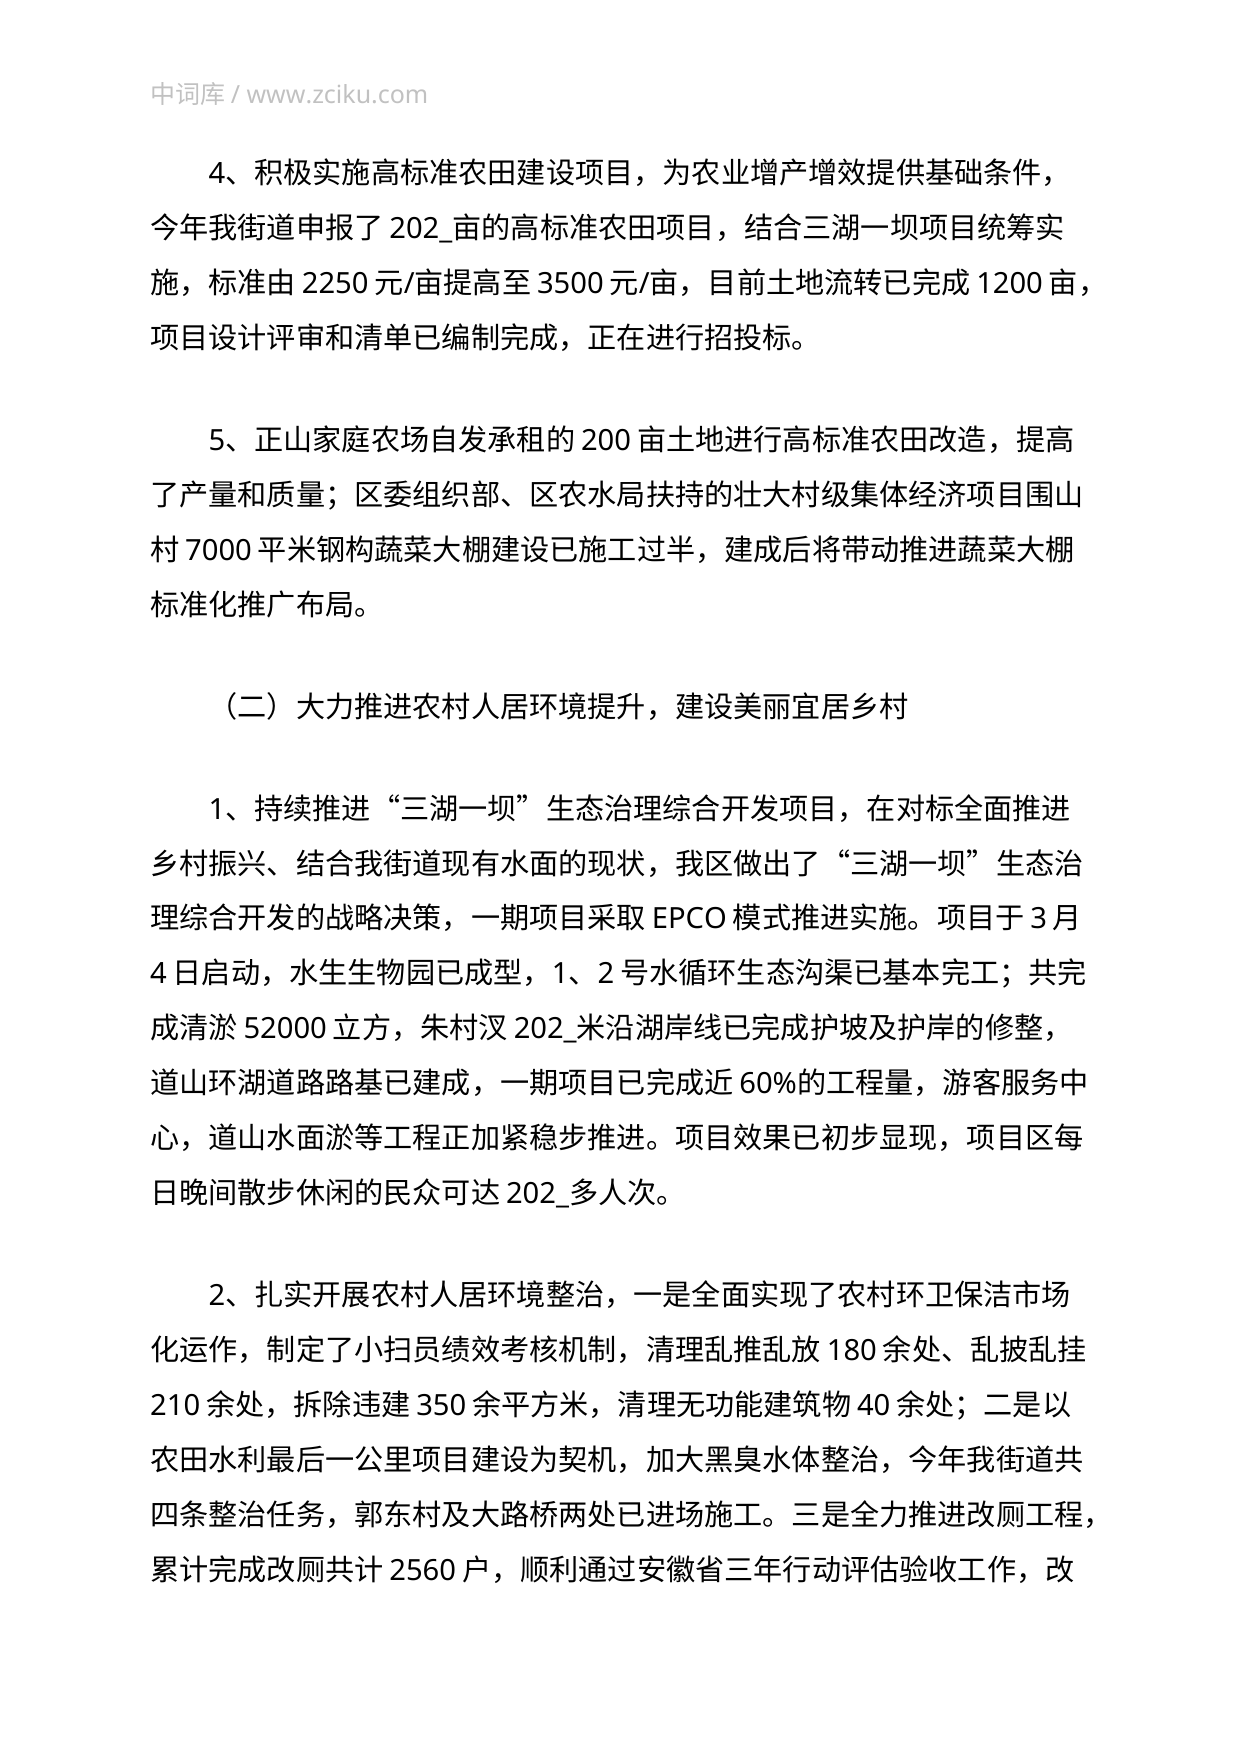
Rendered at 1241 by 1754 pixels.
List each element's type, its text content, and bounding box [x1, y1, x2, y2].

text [150, 1272, 1090, 1589]
text 1、持续推进“三湖一坝”生态治理综合开发项目，在对标全面推进乡村振兴、结合我街道现有水面的现状，我区做出了“三湖一坝”生态治理综合开发的战略决策，一期项目采取EPCO模式推进实施。项目于3月4日启动，水生生物园已成型，1、2号水循环生态沟渠已基本完工；共完成清淤52000立方，朱村汊202_米沿湖岸线已完成护坡及护岸的修整，道山环湖道路路基已建成，一期项目已完成近60%的工程量，游客服务中心，道山水面淤等工程正加紧稳步推进。项目效果已初步显现，项目区每日晚间散步休闲的民众可达202_多人次。 [150, 785, 1090, 1212]
text 4、积极实施高标准农田建设项目，为农业增产增效提供基础条件，今年我街道申报了202_亩的高标准农田项目，结合三湖一坝项目统筹实施，标准由2250元/亩提高至3500元/亩，目前土地流转已完成1200亩，项目设计评审和清单已编制完成，正在进行招投标。 [150, 150, 1090, 357]
text （二）大力推进农村人居环境提升，建设美丽宜居乡村 [150, 683, 1090, 726]
text 5、正山家庭农场自发承租的200亩土地进行高标准农田改造，提高了产量和质量；区委组织部、区农水局扶持的壮大村级集体经济项目围山村7000平米钢构蔬菜大棚建设已施工过半，建成后将带动推进蔬菜大棚标准化推广布局。 [150, 417, 1090, 624]
